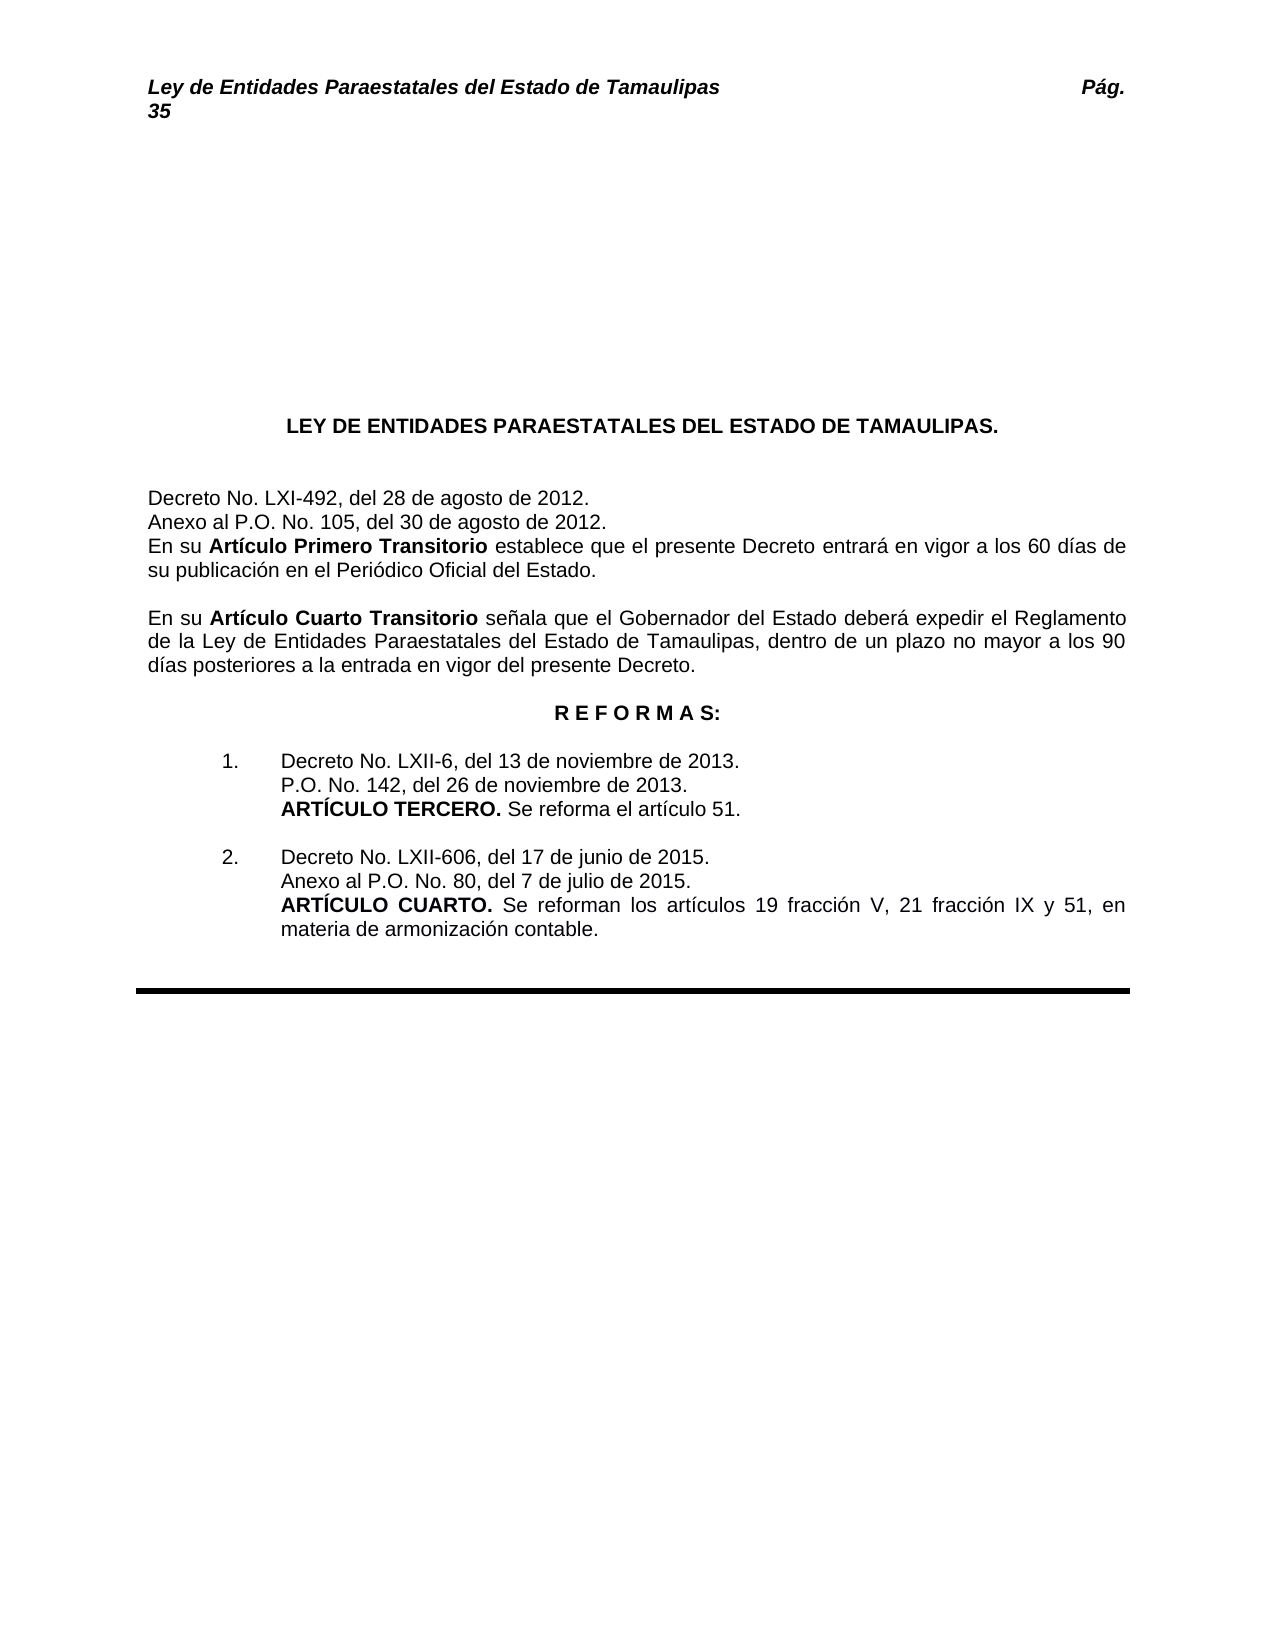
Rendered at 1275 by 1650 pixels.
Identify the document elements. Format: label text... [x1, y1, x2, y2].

text P.O. No. 142, del 26 de noviembre de 2013. [222, 773, 1127, 797]
text ARTÍCULO TERCERO. Se reforma el artículo 51. [222, 797, 1127, 821]
text R E F O R M A S: [148, 701, 1127, 725]
text En su Artículo Primero Transitorio establece que el presente Decreto entrará en vigor a los 60 días de su publicación en el Periódico Oficial del Estado. [148, 533, 1127, 581]
text LEY DE ENTIDADES PARAESTATALES DEL ESTADO DE TAMAULIPAS. [192, 414, 1093, 438]
list Decreto No. LXII-606, del 17 de junio de 2015. [222, 845, 1127, 869]
text Anexo al P.O. No. 80, del 7 de julio de 2015. [221, 869, 1127, 893]
text Anexo al P.O. No. 105, del 30 de agosto de 2012. [148, 509, 1107, 533]
text Decreto No. LXI-492, del 28 de agosto de 2012. [148, 486, 1107, 509]
text ARTÍCULO CUARTO. Se reforman los artículos 19 fracción V, 21 fracción IX y 51, en materia de armonización contable. [281, 893, 1127, 941]
list Decreto No. LXII-6, del 13 de noviembre de 2013. [222, 749, 1127, 773]
text En su Artículo Cuarto Transitorio señala que el Gobernador del Estado deberá expedir el Reglamento de la Ley de Entidades Paraestatales del Estado de Tamaulipas, dentro de un plazo no mayor a los 90 días posteriores a la entrada en vigor del presente Decreto. [148, 605, 1127, 677]
